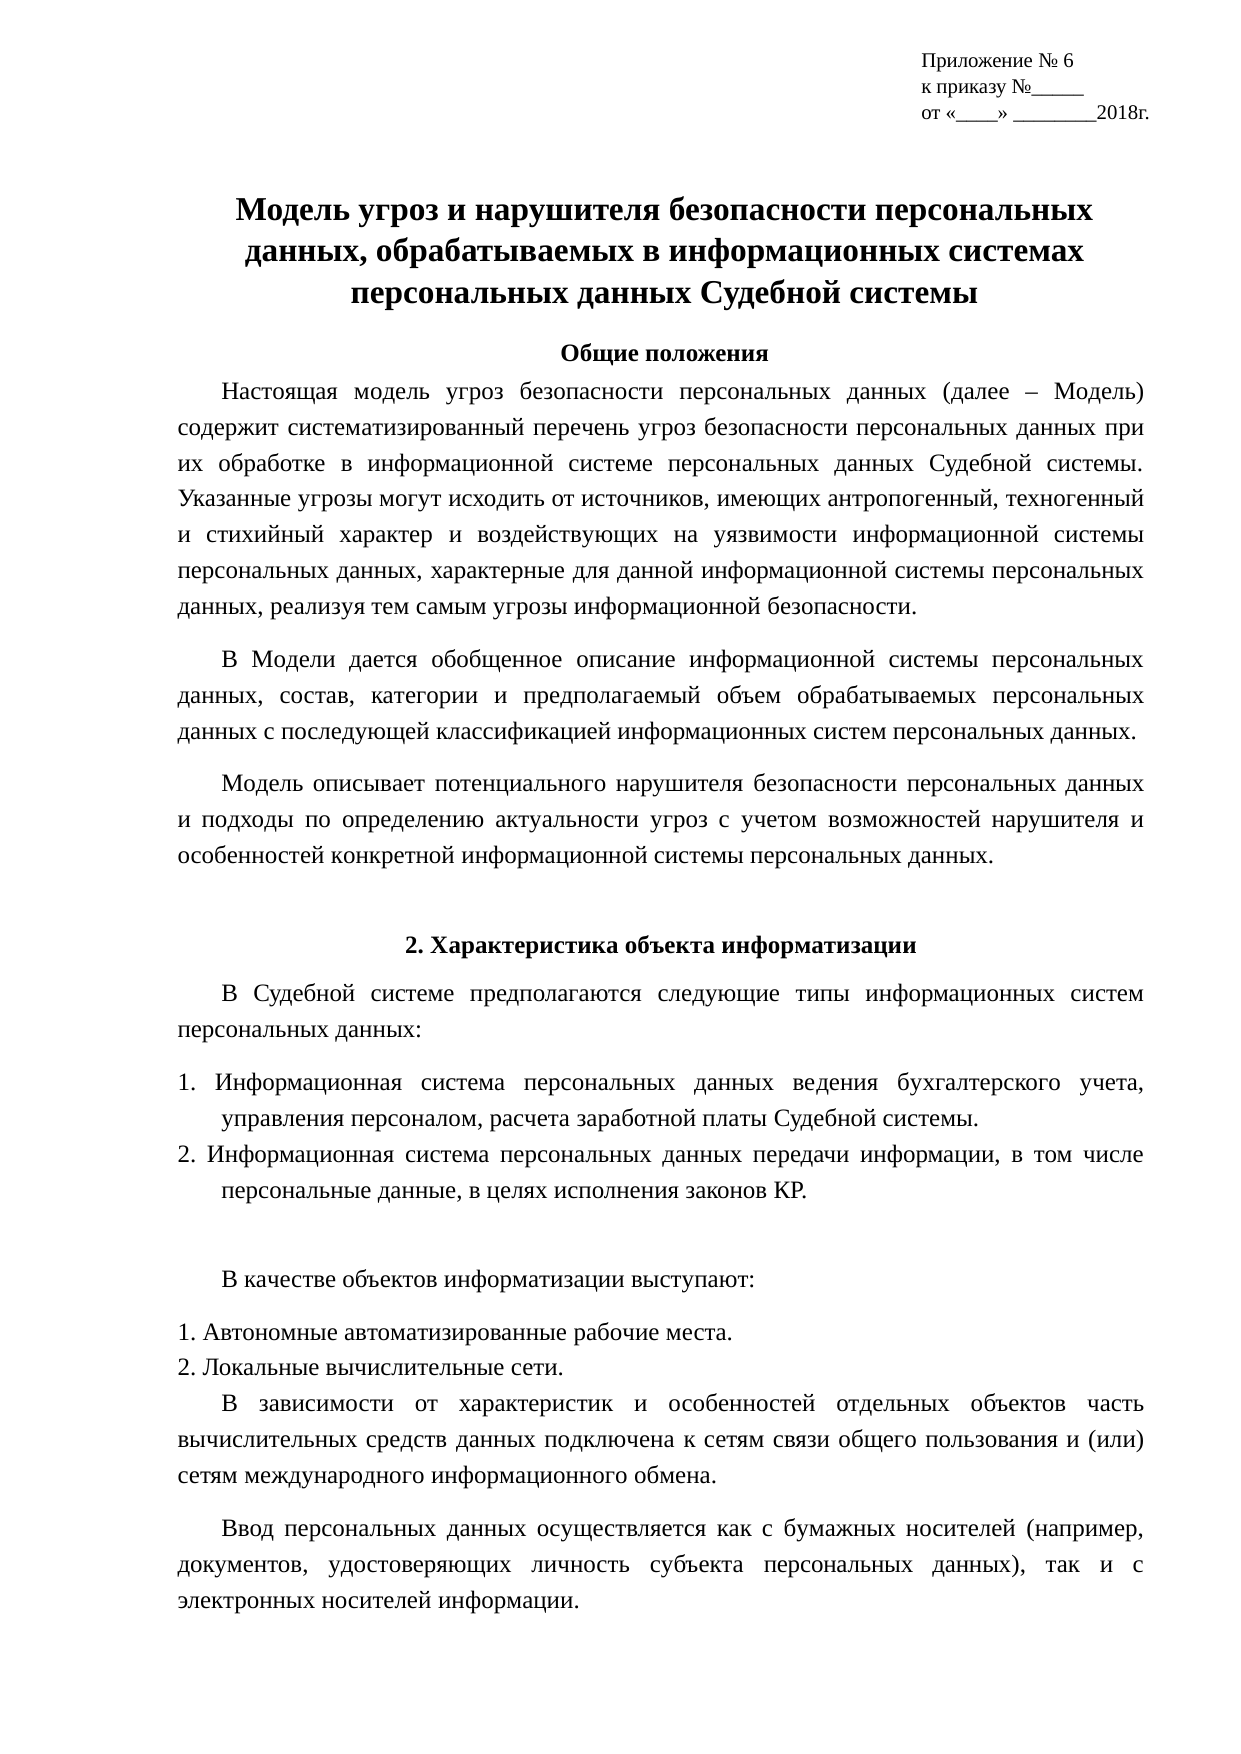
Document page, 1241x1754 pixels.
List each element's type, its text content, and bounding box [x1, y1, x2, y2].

text 1. Автономные автоматизированные рабочие места. [177, 1317, 1144, 1345]
text В Модели дается обобщенное описание информационной системы персональных данных, состав, категории и предполагаемый объем обрабатываемых персональных данных с последующей классификацией информационных систем персональных данных. [177, 644, 1144, 744]
text 1. Информационная система персональных данных ведения бухгалтерского учета, управления персоналом, расчета заработной платы Судебной системы. [177, 1067, 1144, 1131]
text Приложение № 6 [877, 48, 1152, 72]
text к приказу №_____ [877, 74, 1152, 98]
text 2. Информационная система персональных данных передачи информации, в том числе персональные данные, в целях исполнения законов КР. [177, 1139, 1144, 1204]
text от «____» ________2018г. [921, 100, 1152, 124]
subtitle Общие положения [177, 338, 1152, 367]
text В зависимости от характеристик и особенностей отдельных объектов часть вычислительных средств данных подключена к сетям связи общего пользования и (или) сетям международного информационного обмена. [177, 1388, 1144, 1489]
text Ввод персональных данных осуществляется как с бумажных носителей (например, документов, удостоверяющих личность субъекта персональных данных), так и с электронных носителей информации. [177, 1513, 1144, 1613]
text 2. Локальные вычислительные сети. [177, 1352, 1144, 1381]
text 2. Характеристика объекта информатизации [177, 930, 1144, 959]
text В качестве объектов информатизации выступают: [177, 1264, 1144, 1293]
text Настоящая модель угроз безопасности персональных данных (далее – Модель) содержит систематизированный перечень угроз безопасности персональных данных при их обработке в информационной системе персональных данных Судебной системы. Указанные угрозы могут исходить от источников, имеющих антропогенный, техногенный и стихийный характер и воздействующих на уязвимости информационной системы персональных данных, характерные для данной информационной системы персональных данных, реализуя тем самым угрозы информационной безопасности. [177, 376, 1144, 620]
subtitle Модель угроз и нарушителя безопасности персональных данных, обрабатываемых в информационных системах персональных данных Судебной системы [177, 189, 1152, 310]
text В Судебной системе предполагаются следующие типы информационных систем персональных данных: [177, 978, 1144, 1043]
text Модель описывает потенциального нарушителя безопасности персональных данных и подходы по определению актуальности угроз с учетом возможностей нарушителя и особенностей конкретной информационной системы персональных данных. [177, 768, 1144, 869]
